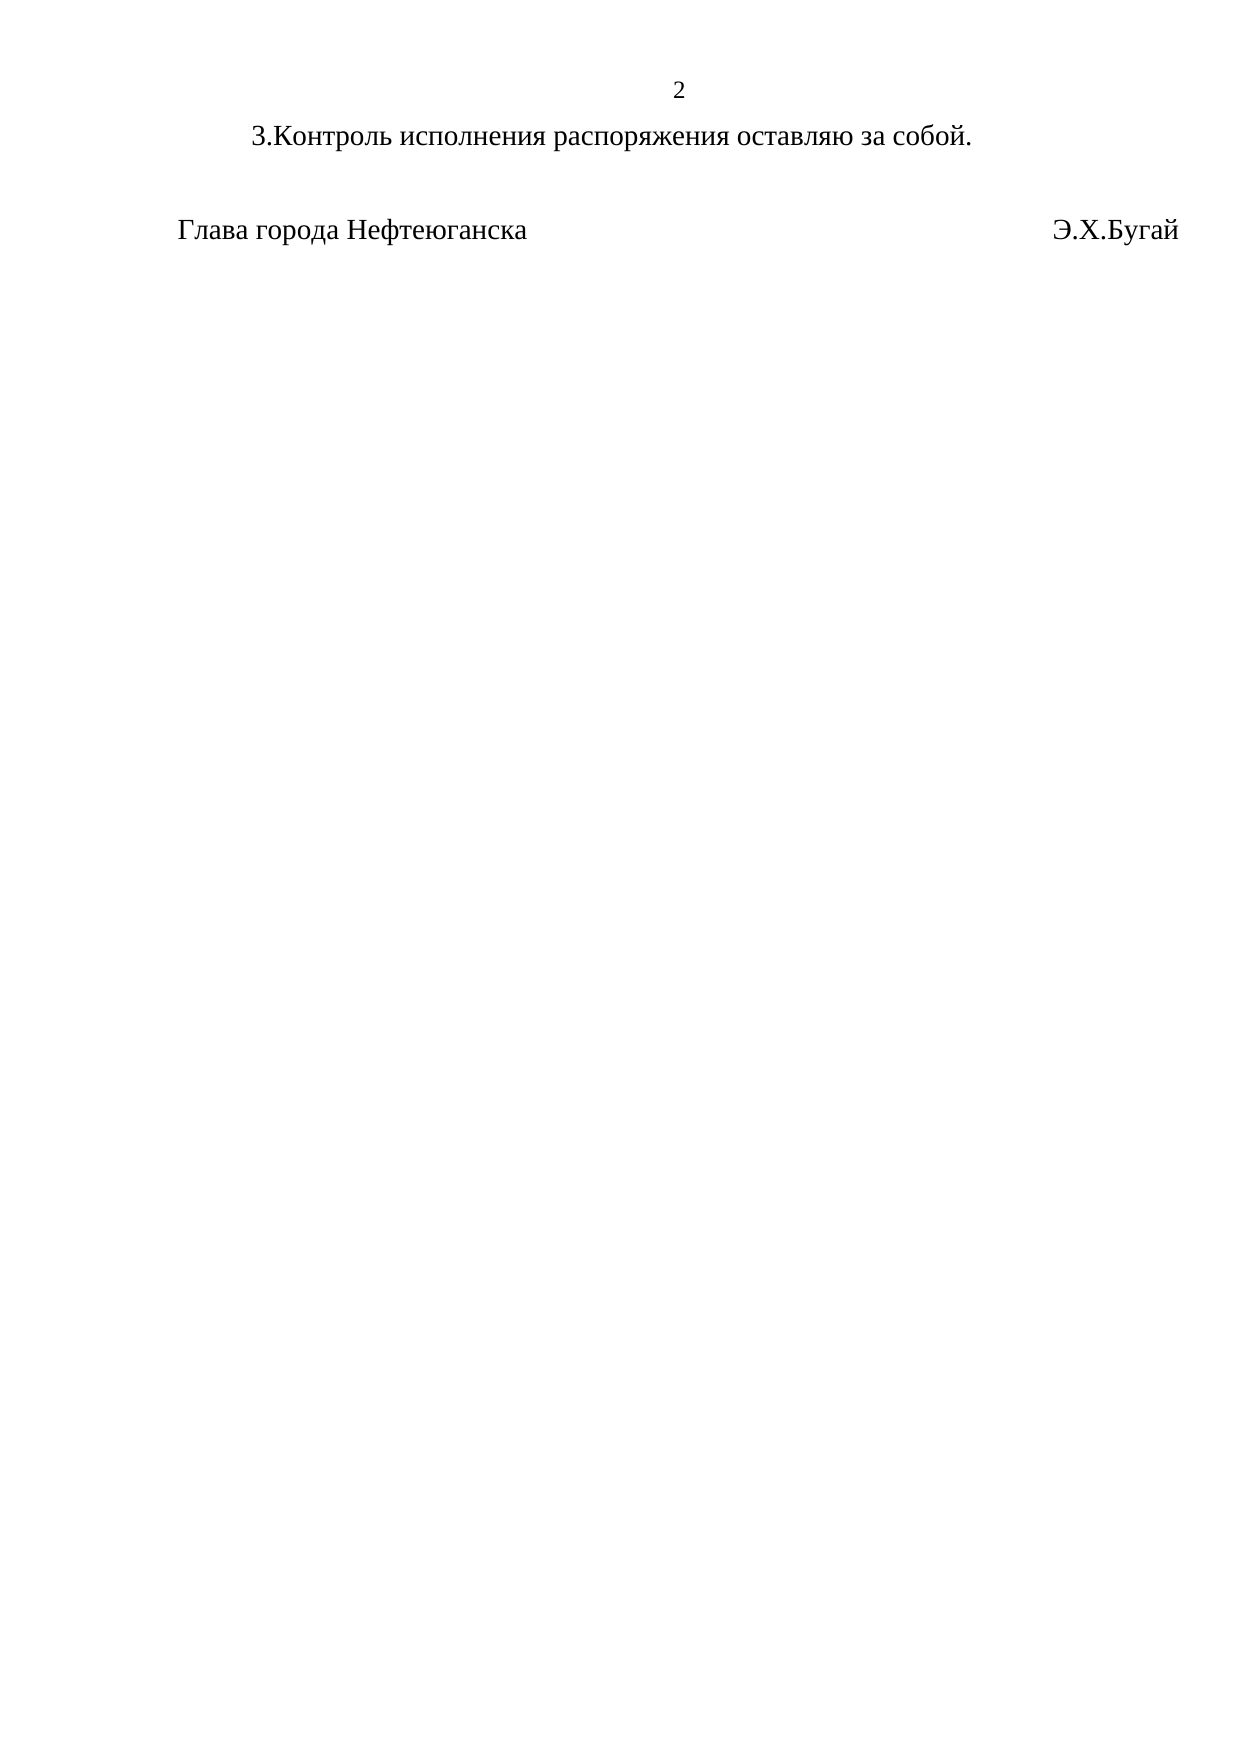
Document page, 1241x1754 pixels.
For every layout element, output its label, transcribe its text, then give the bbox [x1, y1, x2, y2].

text 3.Контроль исполнения распоряжения оставляю за собой. [177, 118, 1181, 152]
text Глава города Нефтеюганска Э.Х.Бугай [177, 212, 1181, 246]
